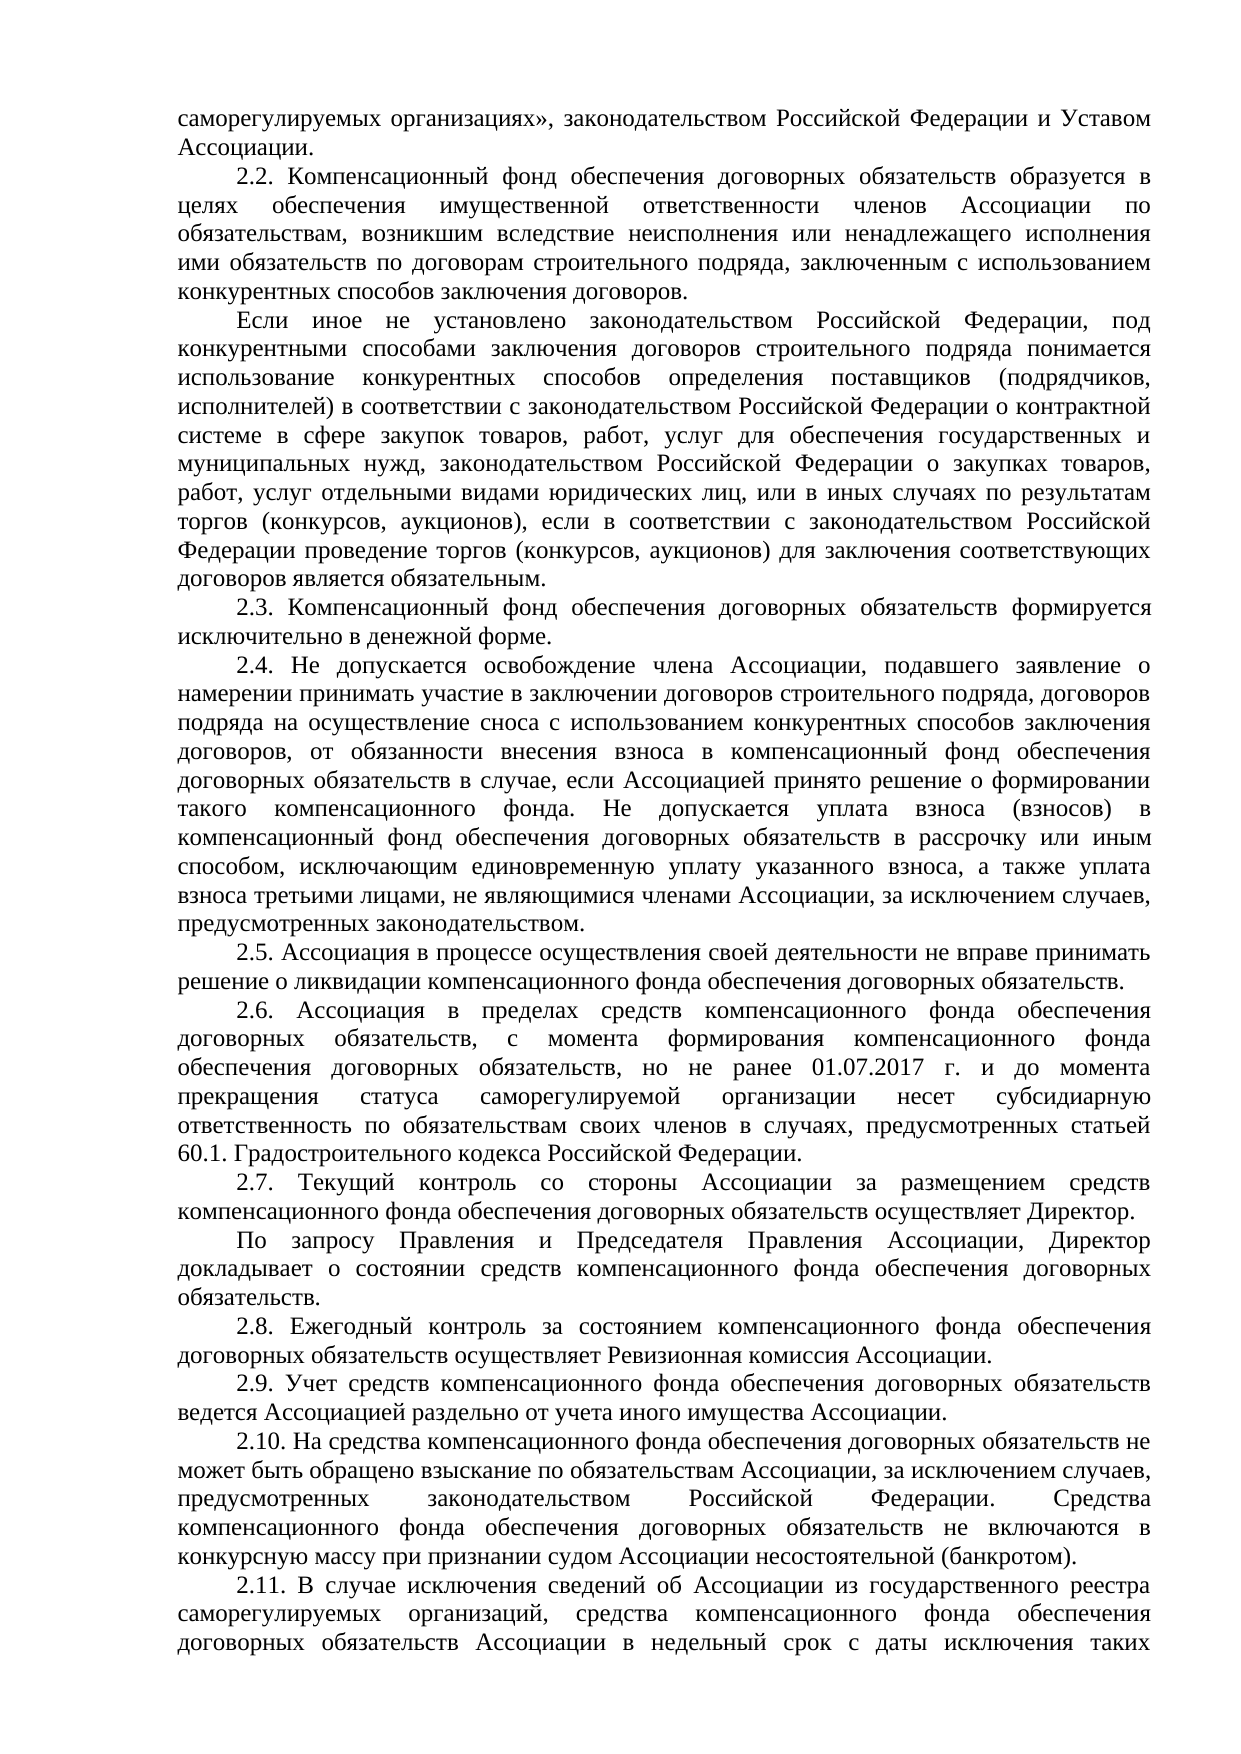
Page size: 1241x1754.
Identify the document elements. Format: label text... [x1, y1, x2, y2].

text 2.3. Компенсационный фонд обеспечения договорных обязательств формируется исключительно в денежной форме. [177, 592, 1152, 650]
text Если иное не установлено законодательством Российской Федерации, под конкурентными способами заключения договоров строительного подряда понимается использование конкурентных способов определения поставщиков (подрядчиков, исполнителей) в соответствии с законодательством Российской Федерации о контрактной системе в сфере закупок товаров, работ, услуг для обеспечения государственных и муниципальных нужд, законодательством Российской Федерации о закупках товаров, работ, услуг отдельными видами юридических лиц, или в иных случаях по результатам торгов (конкурсов, аукционов), если в соответствии с законодательством Российской Федерации проведение торгов (конкурсов, аукционов) для заключения соответствующих договоров является обязательным. [177, 305, 1152, 592]
text 2.7. Текущий контроль со стороны Ассоциации за размещением средств компенсационного фонда обеспечения договорных обязательств осуществляет Директор. [177, 1167, 1152, 1225]
text 2.8. Ежегодный контроль за состоянием компенсационного фонда обеспечения договорных обязательств осуществляет Ревизионная комиссия Ассоциации. [177, 1311, 1152, 1368]
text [177, 1570, 1152, 1656]
text 2.5. Ассоциация в процессе осуществления своей деятельности не вправе принимать решение о ликвидации компенсационного фонда обеспечения договорных обязательств. [177, 937, 1152, 995]
text 2.6. Ассоциация в пределах средств компенсационного фонда обеспечения договорных обязательств, с момента формирования компенсационного фонда обеспечения договорных обязательств, но не ранее 01.07.2017 г. и до момента прекращения статуса саморегулируемой организации несет субсидиарную ответственность по обязательствам своих членов в случаях, предусмотренных статьей 60.1. Градостроительного кодекса Российской Федерации. [177, 995, 1152, 1167]
text По запросу Правления и Председателя Правления Ассоциации, Директор докладывает о состоянии средств компенсационного фонда обеспечения договорных обязательств. [177, 1225, 1152, 1311]
text 2.2. Компенсационный фонд обеспечения договорных обязательств образуется в целях обеспечения имущественной ответственности членов Ассоциации по обязательствам, возникшим вследствие неисполнения или ненадлежащего исполнения ими обязательств по договорам строительного подряда, заключенным с использованием конкурентных способов заключения договоров. [177, 161, 1152, 305]
text 2.9. Учет средств компенсационного фонда обеспечения договорных обязательств ведется Ассоциацией раздельно от учета иного имущества Ассоциации. [177, 1368, 1152, 1426]
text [177, 103, 1152, 161]
text 2.4. Не допускается освобождение члена Ассоциации, подавшего заявление о намерении принимать участие в заключении договоров строительного подряда, договоров подряда на осуществление сноса с использованием конкурентных способов заключения договоров, от обязанности внесения взноса в компенсационный фонд обеспечения договорных обязательств в случае, если Ассоциацией принято решение о формировании такого компенсационного фонда. Не допускается уплата взноса (взносов) в компенсационный фонд обеспечения договорных обязательств в рассрочку или иным способом, исключающим единовременную уплату указанного взноса, а также уплата взноса третьими лицами, не являющимися членами Ассоциации, за исключением случаев, предусмотренных законодательством. [177, 650, 1152, 937]
text 2.10. На средства компенсационного фонда обеспечения договорных обязательств не может быть обращено взыскание по обязательствам Ассоциации, за исключением случаев, предусмотренных законодательством Российской Федерации. Средства компенсационного фонда обеспечения договорных обязательств не включаются в конкурсную массу при признании судом Ассоциации несостоятельной (банкротом). [177, 1426, 1152, 1570]
